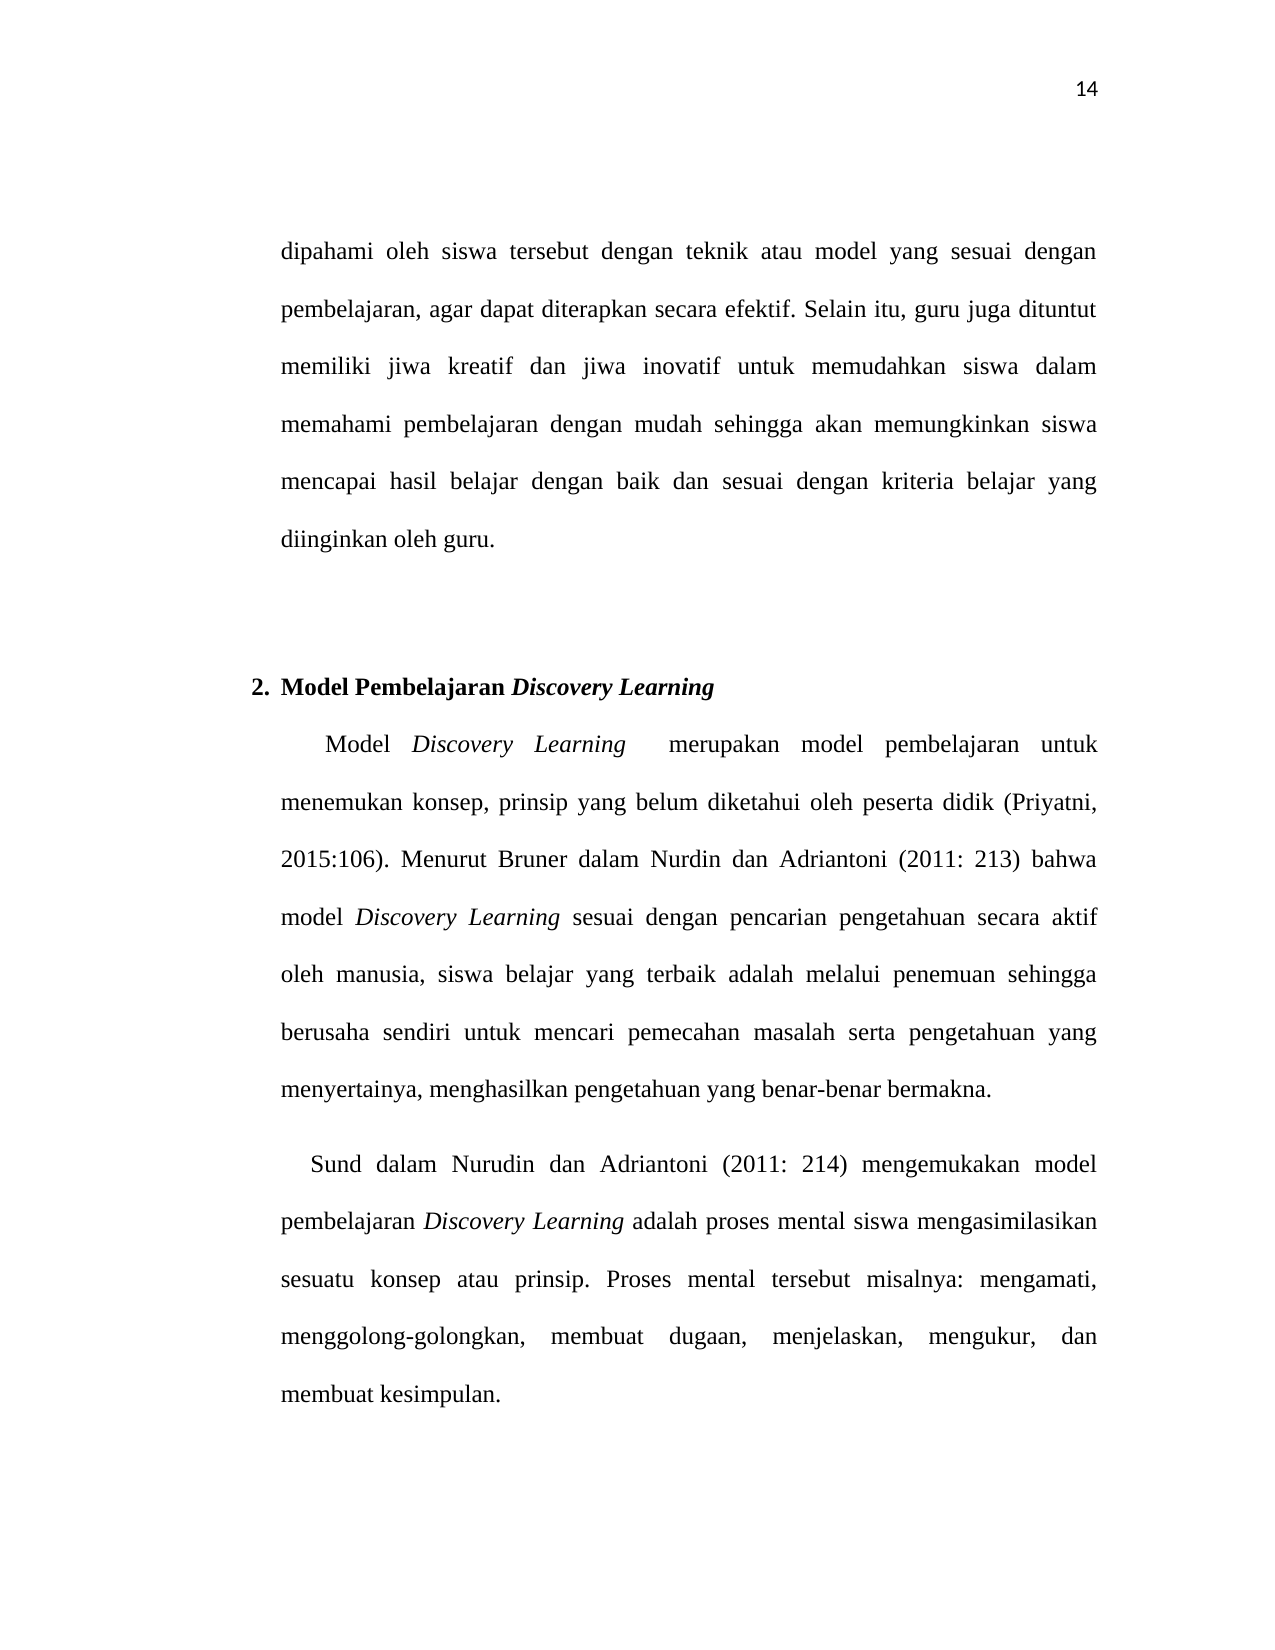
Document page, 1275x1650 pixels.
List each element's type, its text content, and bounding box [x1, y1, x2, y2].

list Model Pembelajaran Discovery Learning [251, 672, 1098, 701]
text Sund dalam Nurudin dan Adriantoni (2011: 214) mengemukakan model pembelajaran Discovery Learning adalah proses mental siswa mengasimilasikan sesuatu konsep atau prinsip. Proses mental tersebut misalnya: mengamati, menggolong-golongkan, membuat dugaan, menjelaskan, mengukur, dan membuat kesimpulan. [281, 1149, 1098, 1407]
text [281, 236, 1098, 552]
text Model Discovery Learning merupakan model pembelajaran untuk menemukan konsep, prinsip yang belum diketahui oleh peserta didik (Priyatni, 2015:106). Menurut Bruner dalam Nurdin dan Adriantoni (2011: 213) bahwa model Discovery Learning sesuai dengan pencarian pengetahuan secara aktif oleh manusia, siswa belajar yang terbaik adalah melalui penemuan sehingga berusaha sendiri untuk mencari pemecahan masalah serta pengetahuan yang menyertainya, menghasilkan pengetahuan yang benar-benar bermakna. [281, 729, 1098, 1103]
